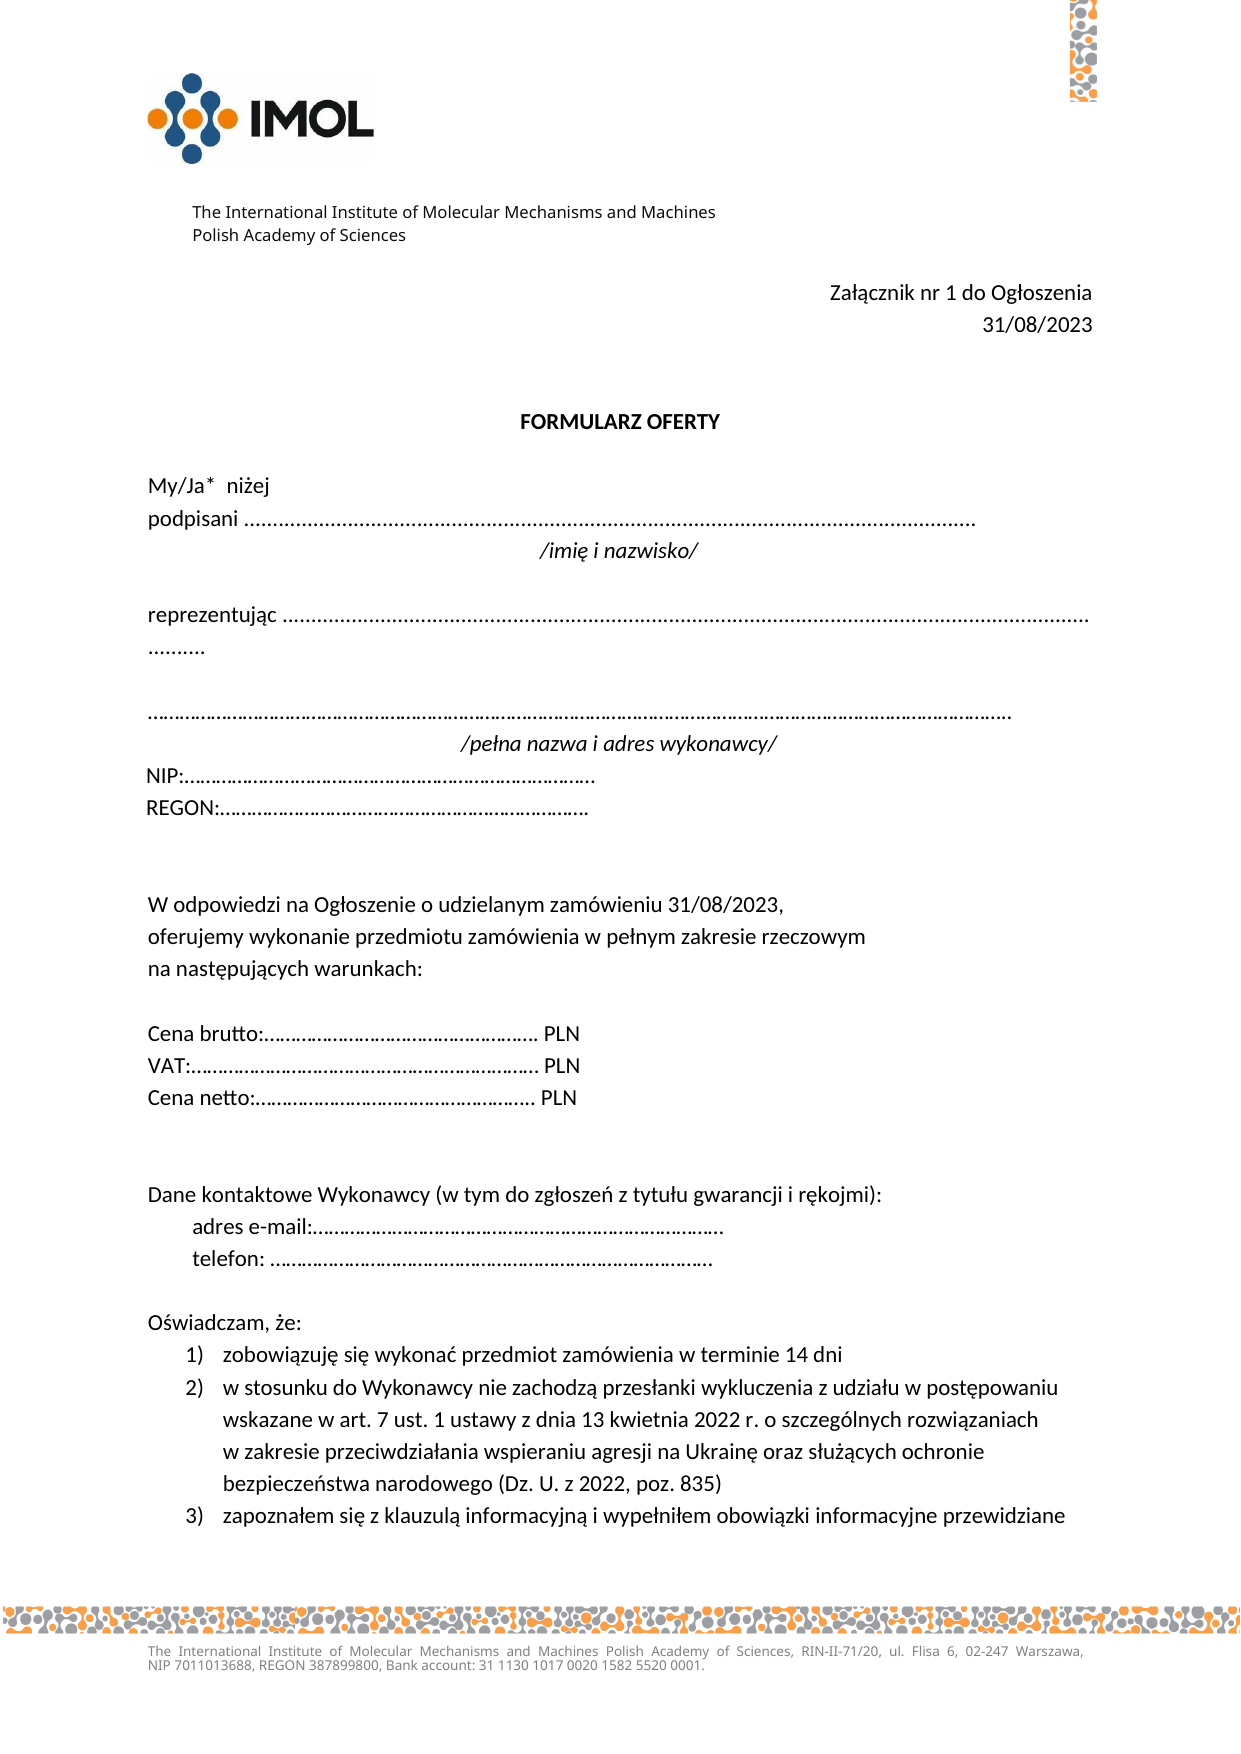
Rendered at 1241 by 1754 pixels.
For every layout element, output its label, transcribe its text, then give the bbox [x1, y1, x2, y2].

text Cena brutto:……………………………………………. PLN [148, 1019, 1093, 1047]
text Oświadczam, że: [148, 1308, 1093, 1336]
picture [1070, 0, 1097, 101]
text adres e-mail:…………………………………………………………………… [192, 1212, 1093, 1240]
text FORMULARZ OFERTY [148, 407, 1093, 435]
text /imię i nazwisko/ [148, 536, 1093, 564]
text na następujących warunkach: [148, 954, 1093, 982]
text W odpowiedzi na Ogłoszenie o udzielanym zamówieniu 31/08/2023, [148, 890, 1093, 918]
text /pełna nazwa i adres wykonawcy/ [148, 729, 1093, 757]
list zobowiązuję się wykonać przedmiot zamówienia w terminie 14 dni [185, 1341, 1093, 1369]
text My/Ja* niżej podpisani ............................................................................................................................... [148, 472, 1093, 532]
text REGON:……………………………………………………………. [146, 793, 1093, 821]
list w stosunku do Wykonawcy nie zachodzą przesłanki wykluczenia z udziału w postępowaniu wskazane w art. 7 ust. 1 ustawy z dnia 13 kwietnia 2022 r. o szczególnych rozwiązaniach w zakresie przeciwdziałania wspieraniu agresji na Ukrainę oraz służących ochronie bezpieczeństwa narodowego (Dz. U. z 2022, poz. 835) [185, 1373, 1093, 1497]
text telefon: ………………………………………………………………………… [192, 1244, 1093, 1272]
picture [147, 73, 374, 164]
text 31/08/2023 [148, 311, 1093, 339]
text NIP:…………………………………………………………………… [146, 761, 1093, 789]
text oferujemy wykonanie przedmiotu zamówienia w pełnym zakresie rzeczowym [148, 922, 1093, 950]
text reprezentując ...................................................................................................................................................... [148, 600, 1093, 661]
text ……………………………………………………………………………………………………………………………………………….. [148, 697, 1093, 725]
text Załącznik nr 1 do Ogłoszenia [148, 278, 1093, 306]
picture [3, 1605, 1240, 1634]
text Cena netto:…………………………………………….. PLN [148, 1083, 1093, 1111]
text Dane kontaktowe Wykonawcy (w tym do zgłoszeń z tytułu gwarancji i rękojmi): [148, 1180, 1093, 1208]
text VAT:………………………………………………………… PLN [148, 1051, 1093, 1079]
